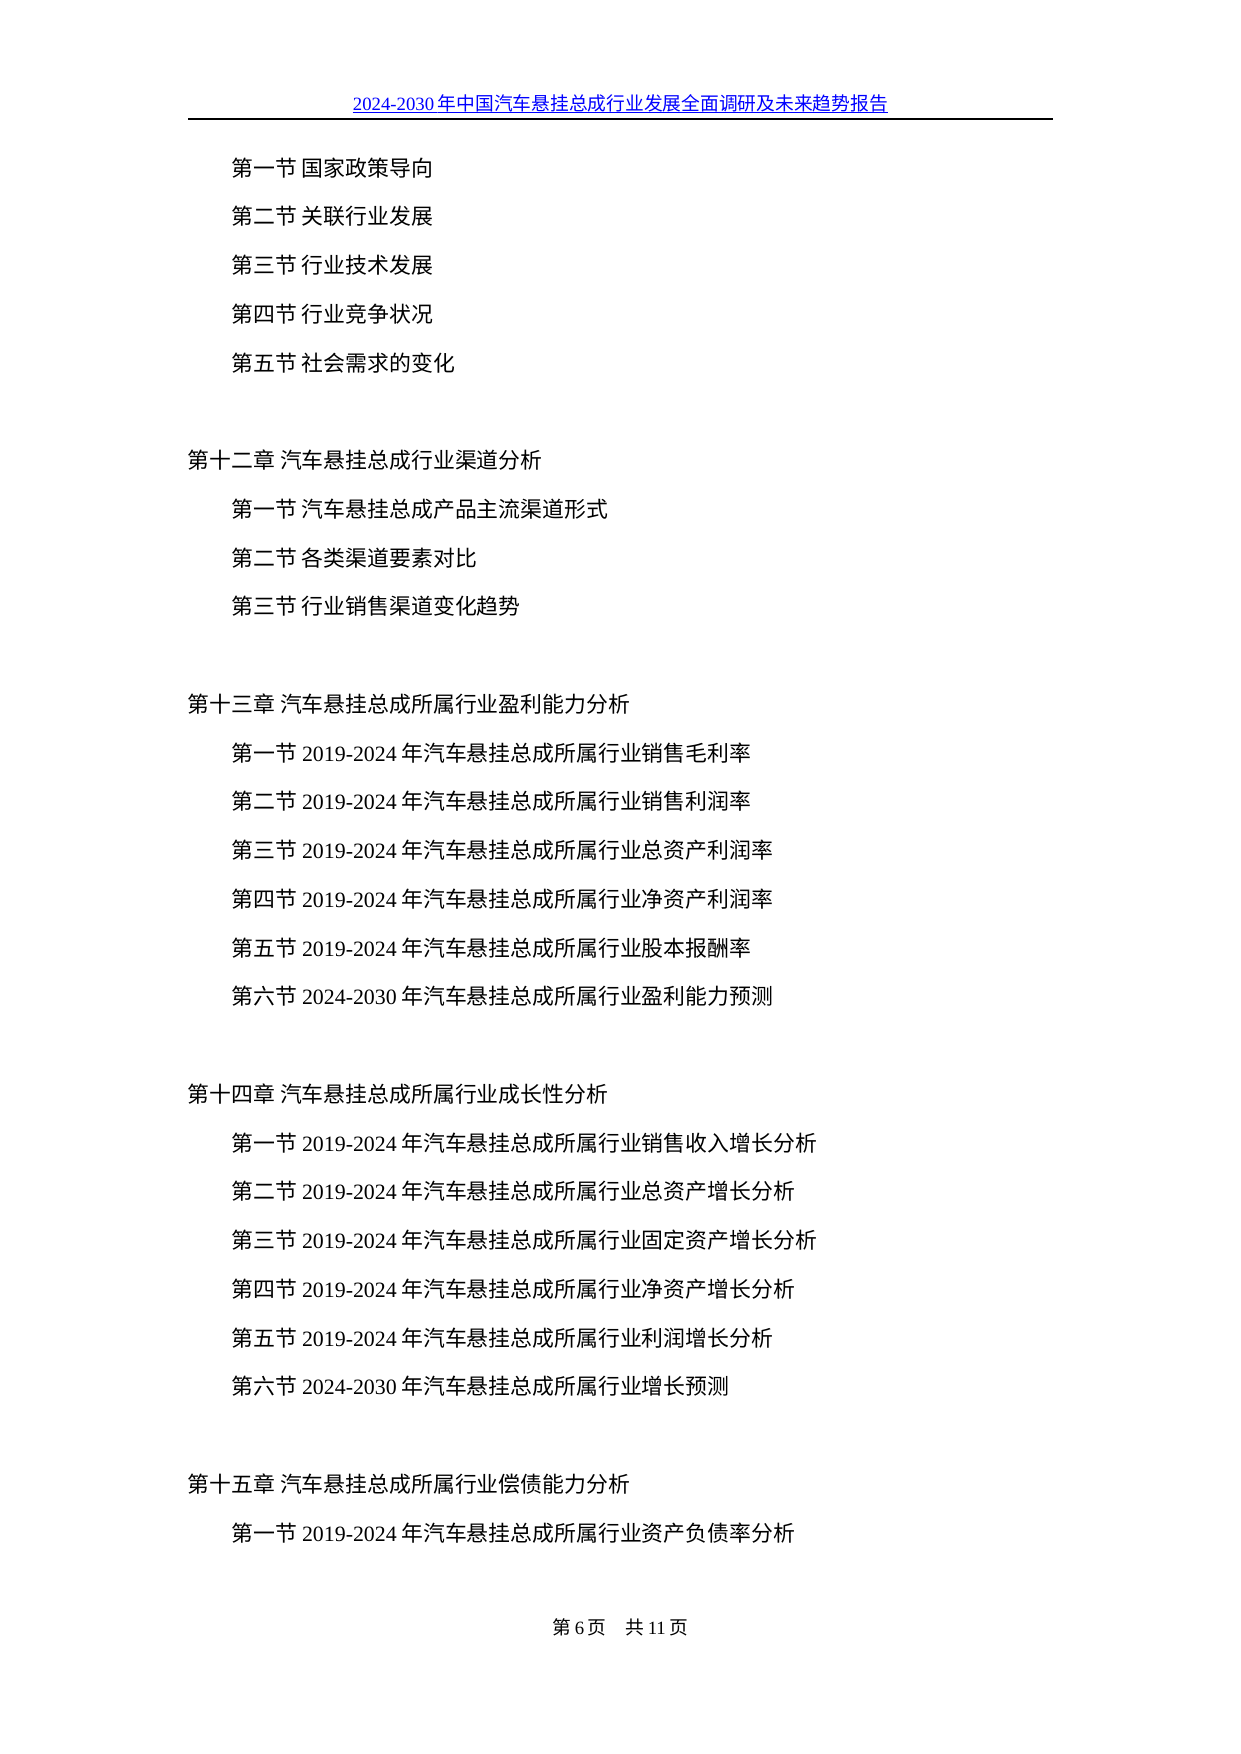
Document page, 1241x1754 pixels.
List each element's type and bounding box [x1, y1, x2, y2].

text [187, 150, 1053, 1548]
